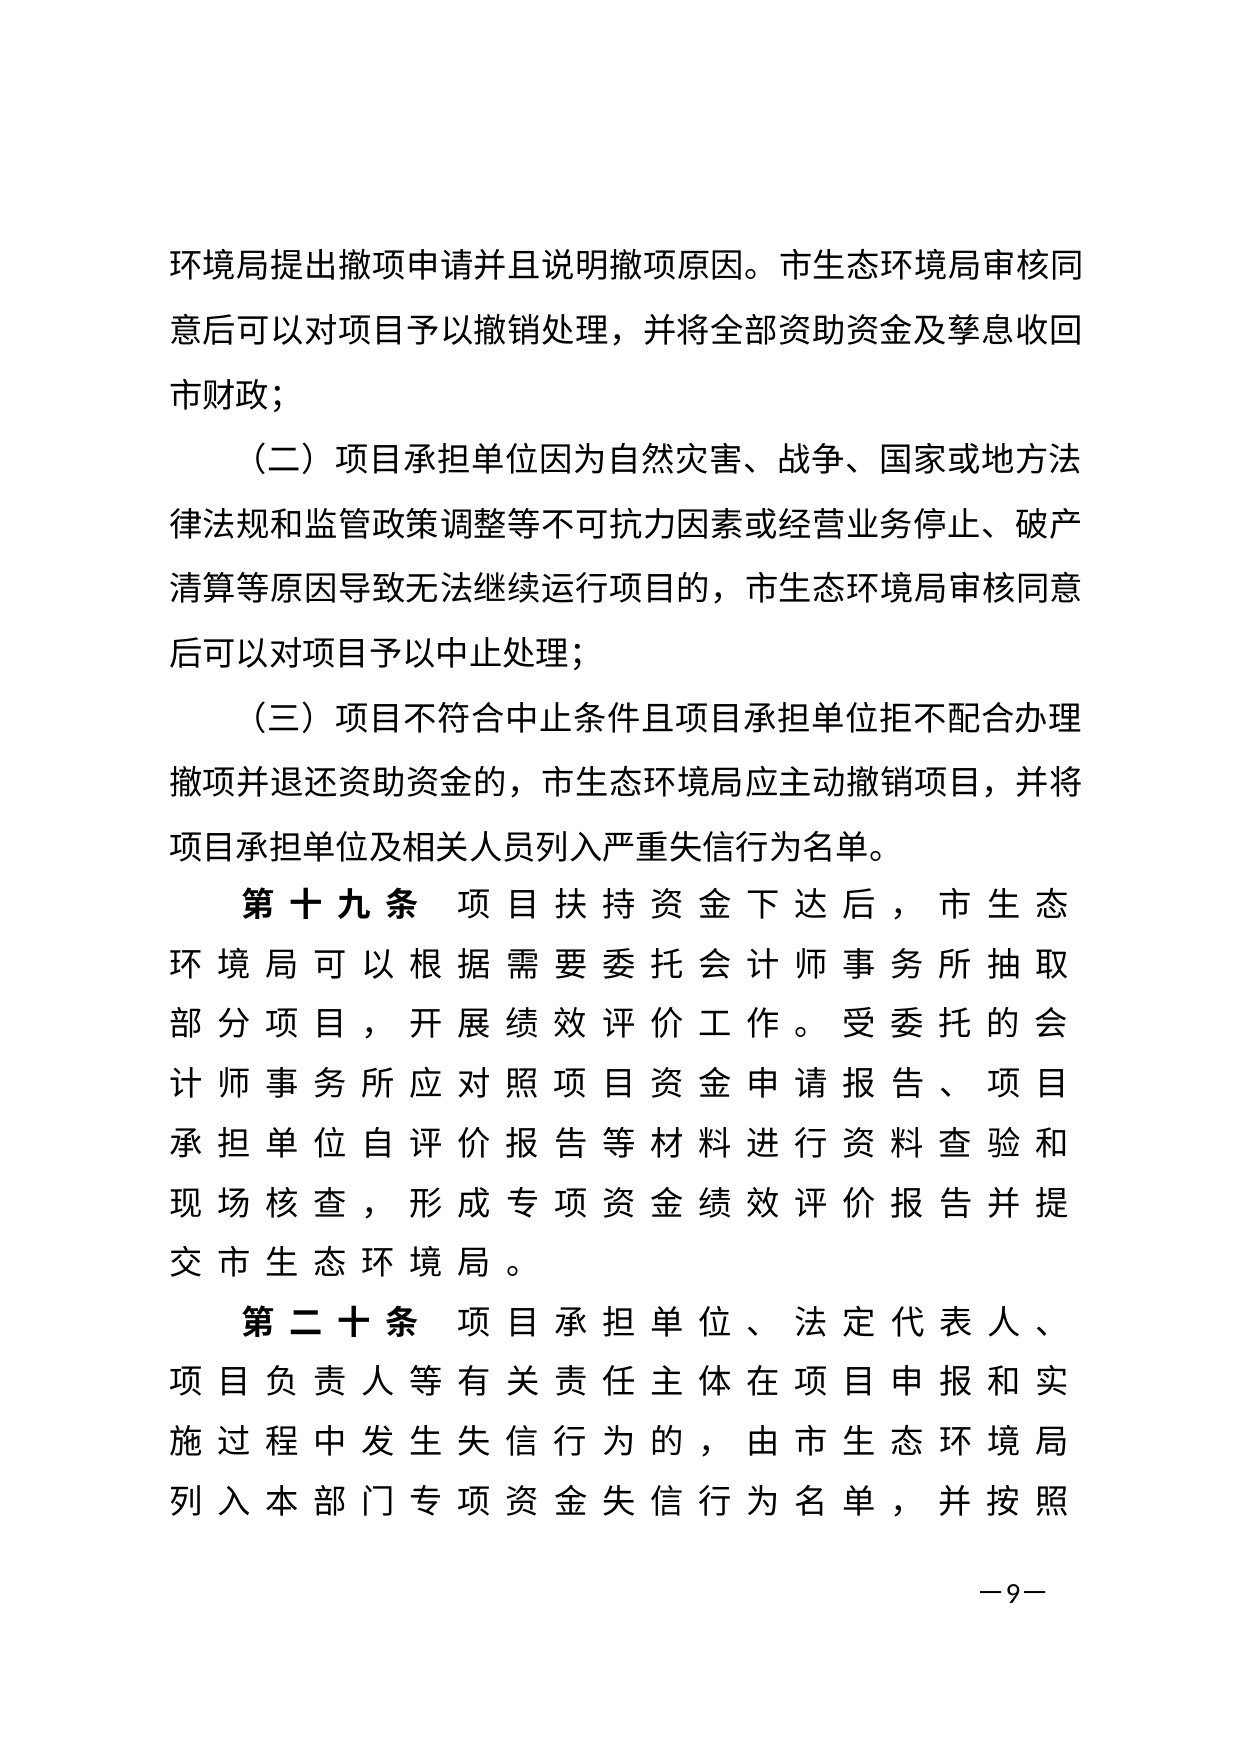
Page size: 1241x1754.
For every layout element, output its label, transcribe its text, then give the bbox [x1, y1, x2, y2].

text 第十九条 项目扶持资金下达后，市生态环境局可以根据需要委托会计师事务所抽取部分项目，开展绩效评价工作。受委托的会计师事务所应对照项目资金申请报告、项目承担单位自评价报告等材料进行资料查验和现场核查，形成专项资金绩效评价报告并提交市生态环境局。 [169, 872, 1083, 1290]
text （三）项目不符合中止条件且项目承担单位拒不配合办理撤项并退还资助资金的，市生态环境局应主动撤销项目，并将项目承担单位及相关人员列入严重失信行为名单。 [169, 678, 1083, 872]
text （二）项目承担单位因为自然灾害、战争、国家或地方法律法规和监管政策调整等不可抗力因素或经营业务停止、破产清算等原因导致无法继续运行项目的，市生态环境局审核同意后可以对项目予以中止处理； [169, 420, 1083, 678]
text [169, 1290, 1083, 1529]
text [169, 226, 1083, 420]
